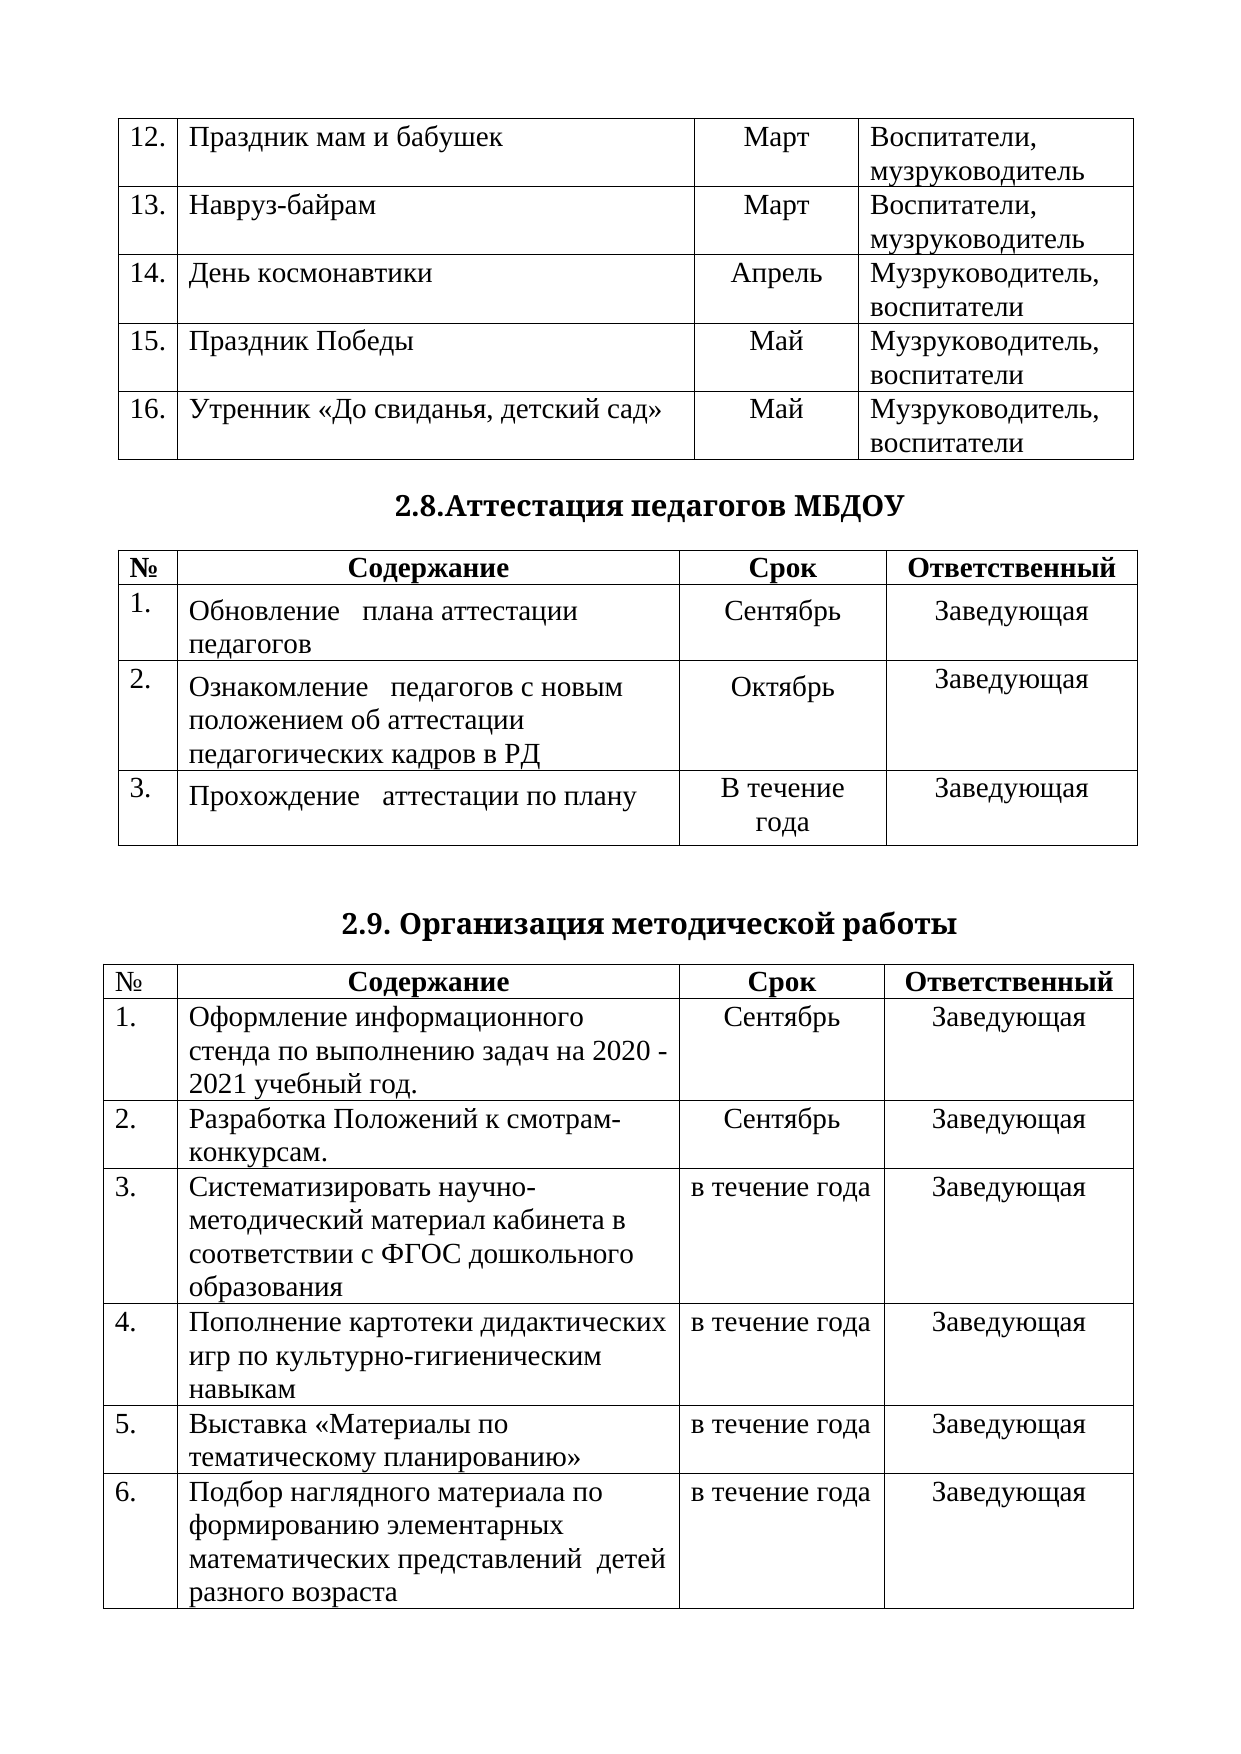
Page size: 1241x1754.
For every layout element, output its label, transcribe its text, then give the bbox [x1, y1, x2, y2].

table_header Ответственный [885, 965, 1133, 998]
table_cell Заведующая [885, 1304, 1133, 1405]
table_header Содержание [178, 551, 679, 584]
table_cell Пополнение картотеки дидактических игр по культурно-гигиеническим навыкам [178, 1304, 679, 1405]
table_cell 3. [119, 771, 177, 845]
table_cell 16. [119, 392, 177, 459]
table_cell 4. [104, 1304, 177, 1405]
table_cell 2. [104, 1101, 177, 1168]
table_cell в течение года [680, 1474, 884, 1608]
table_cell Апрель [695, 255, 858, 322]
table_cell Сентябрь [680, 1101, 884, 1168]
table_cell Ознакомление педагогов с новым положением об аттестации педагогических кадров в РД [178, 661, 679, 769]
table_cell Музруководитель, воспитатели [859, 392, 1133, 459]
table_cell 15. [119, 324, 177, 391]
table_cell Музруководитель, воспитатели [859, 324, 1133, 391]
table_cell Май [695, 324, 858, 391]
table_cell Заведующая [885, 1169, 1133, 1303]
table_cell Прохождение аттестации по плану [178, 771, 679, 845]
table_cell Заведующая [885, 999, 1133, 1100]
table_cell 1. [119, 585, 177, 660]
table_cell 3. [104, 1169, 177, 1303]
table_cell Март [695, 187, 858, 254]
table_cell 6. [104, 1474, 177, 1608]
table_cell Март [695, 119, 858, 186]
table_cell Заведующая [887, 585, 1137, 660]
table_cell 1. [104, 999, 177, 1100]
table_cell 13. [119, 187, 177, 254]
table_header Срок [680, 965, 884, 998]
table_header Ответственный [887, 551, 1137, 584]
text 2.8.Аттестация педагогов МБДОУ [148, 485, 1152, 524]
table_cell Воспитатели, музруководитель [859, 187, 1133, 254]
table_cell Музруководитель, воспитатели [859, 255, 1133, 322]
table_cell Праздник мам и бабушек [178, 119, 694, 186]
table_cell Заведующая [887, 771, 1137, 845]
table_cell Заведующая [885, 1406, 1133, 1473]
table_cell Воспитатели, музруководитель [859, 119, 1133, 186]
table_cell Разработка Положений к смотрам-конкурсам. [178, 1101, 679, 1168]
table_cell Заведующая [885, 1474, 1133, 1608]
table_cell День космонавтики [178, 255, 694, 322]
table_cell Заведующая [887, 661, 1137, 769]
table_cell Май [695, 392, 858, 459]
table_cell Подбор наглядного материала по формированию элементарных математических представлений детей разного возраста [178, 1474, 679, 1608]
table_header № [119, 551, 177, 584]
table_cell 2. [119, 661, 177, 769]
table_cell в течение года [680, 1169, 884, 1303]
text 2.9. Организация методической работы [148, 903, 1152, 943]
table_cell 14. [119, 255, 177, 322]
table_cell 5. [104, 1406, 177, 1473]
table_cell в течение года [680, 1406, 884, 1473]
table_cell Утренник «До свиданья, детский сад» [178, 392, 694, 459]
table_cell 12. [119, 119, 177, 186]
table_cell Систематизировать научно- методический материал кабинета в соответствии с ФГОС дошкольного образования [178, 1169, 679, 1303]
table_cell в течение года [680, 1304, 884, 1405]
table_cell Обновление плана аттестации педагогов [178, 585, 679, 660]
table_cell Выставка «Материалы по тематическому планированию» [178, 1406, 679, 1473]
table_header Срок [680, 551, 886, 584]
table_cell Октябрь [680, 661, 886, 769]
table_header Содержание [178, 965, 679, 998]
table_cell В течение года [680, 771, 886, 845]
table_cell Навруз-байрам [178, 187, 694, 254]
table_header № [104, 965, 177, 998]
table_cell Сентябрь [680, 585, 886, 660]
table_cell Праздник Победы [178, 324, 694, 391]
table_cell Сентябрь [680, 999, 884, 1100]
table_cell Оформление информационного стенда по выполнению задач на 2020 - 2021 учебный год. [178, 999, 679, 1100]
table_cell Заведующая [885, 1101, 1133, 1168]
